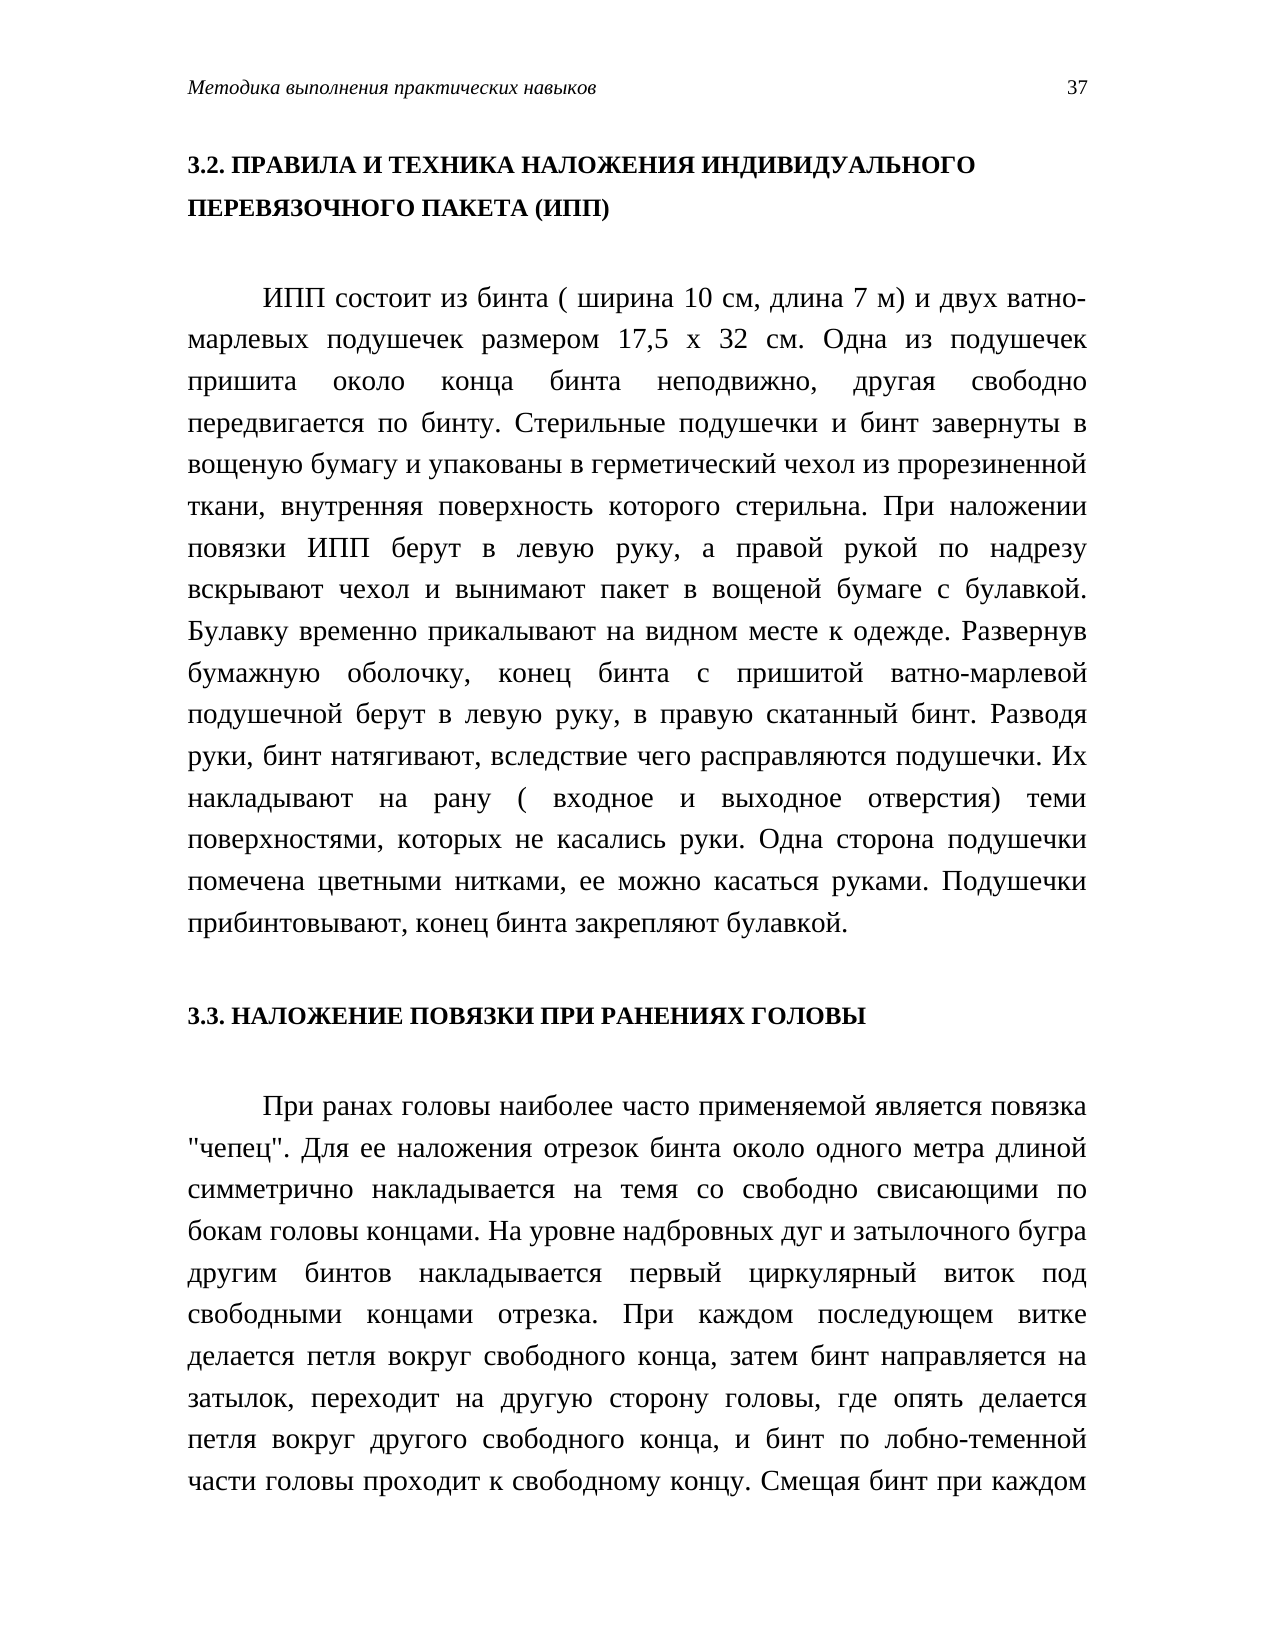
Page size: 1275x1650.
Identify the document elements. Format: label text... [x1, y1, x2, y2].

text ИПП состоит из бинта ( ширина , длина ) и двух ватно-марлевых подушечек размером 17,5 х . Одна из подушечек пришита около конца бинта неподвижно, другая свободно передвигается по бинту. Стерильные подушечки и бинт завернуты в вощеную бумагу и упакованы в герметический чехол из прорезиненной ткани, внутренняя поверхность которого стерильна. При наложении повязки ИПП берут в левую руку, а правой рукой по надрезу вскрывают чехол и вынимают пакет в вощеной бумаге с булавкой. Булавку временно прикалывают на видном месте к одежде. Развернув бумажную оболочку, конец бинта с пришитой ватно-марлевой подушечной берут в левую руку, в правую скатанный бинт. Разводя руки, бинт натягивают, вследствие чего расправляются подушечки. Их накладывают на рану ( входное и выходное отверстия) теми поверхностями, которых не касались руки. Одна сторона подушечки помечена цветными нитками, ее можно касаться руками. Подушечки прибинтовывают, конец бинта закрепляют булавкой. [187, 274, 1088, 940]
subtitle 3.2. ПРАВИЛА И ТЕХНИКА НАЛОЖЕНИЯ ИНДИВИДУАЛЬНОГО ПЕРЕВЯЗОЧНОГО ПАКЕТА (ИПП) [187, 150, 1088, 222]
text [187, 1082, 1088, 1499]
subtitle 3.3. НАЛОЖЕНИЕ ПОВЯЗКИ ПРИ РАНЕНИЯХ ГОЛОВЫ [187, 1001, 1088, 1030]
